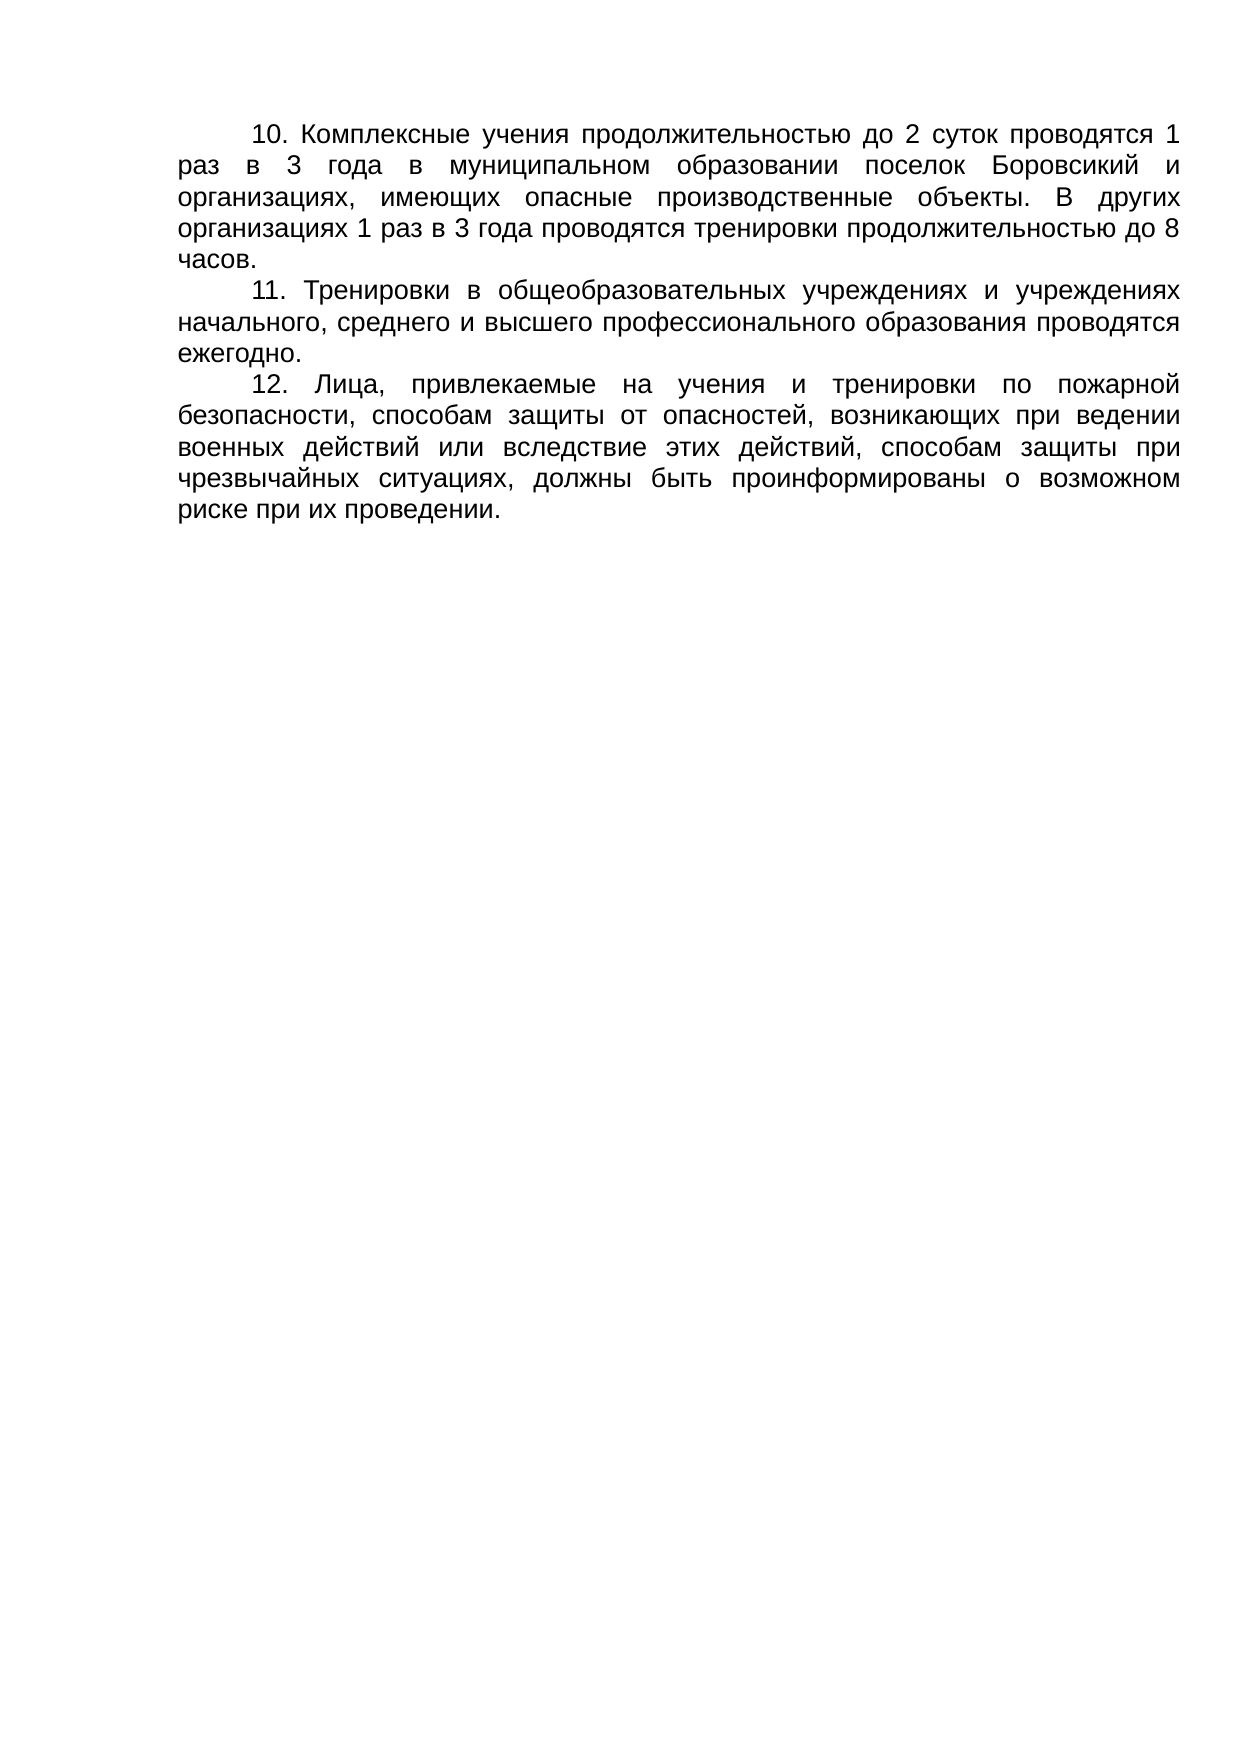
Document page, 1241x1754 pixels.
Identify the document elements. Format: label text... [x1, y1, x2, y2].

text 12. Лица, привлекаемые на учения и тренировки по пожарной безопасности, способам защиты от опасностей, возникающих при ведении военных действий или вследствие этих действий, способам защиты при чрезвычайных ситуациях, должны быть проинформированы о возможном риске при их проведении. [177, 368, 1181, 524]
text 10. Комплексные учения продолжительностью до 2 суток проводятся 1 раз в 3 года в муниципальном образовании поселок Боровсикий и организациях, имеющих опасные производственные объекты. В других организациях 1 раз в 3 года проводятся тренировки продолжительностью до 8 часов. [177, 118, 1181, 274]
text 11. Тренировки в общеобразовательных учреждениях и учреждениях начального, среднего и высшего профессионального образования проводятся ежегодно. [177, 274, 1181, 368]
